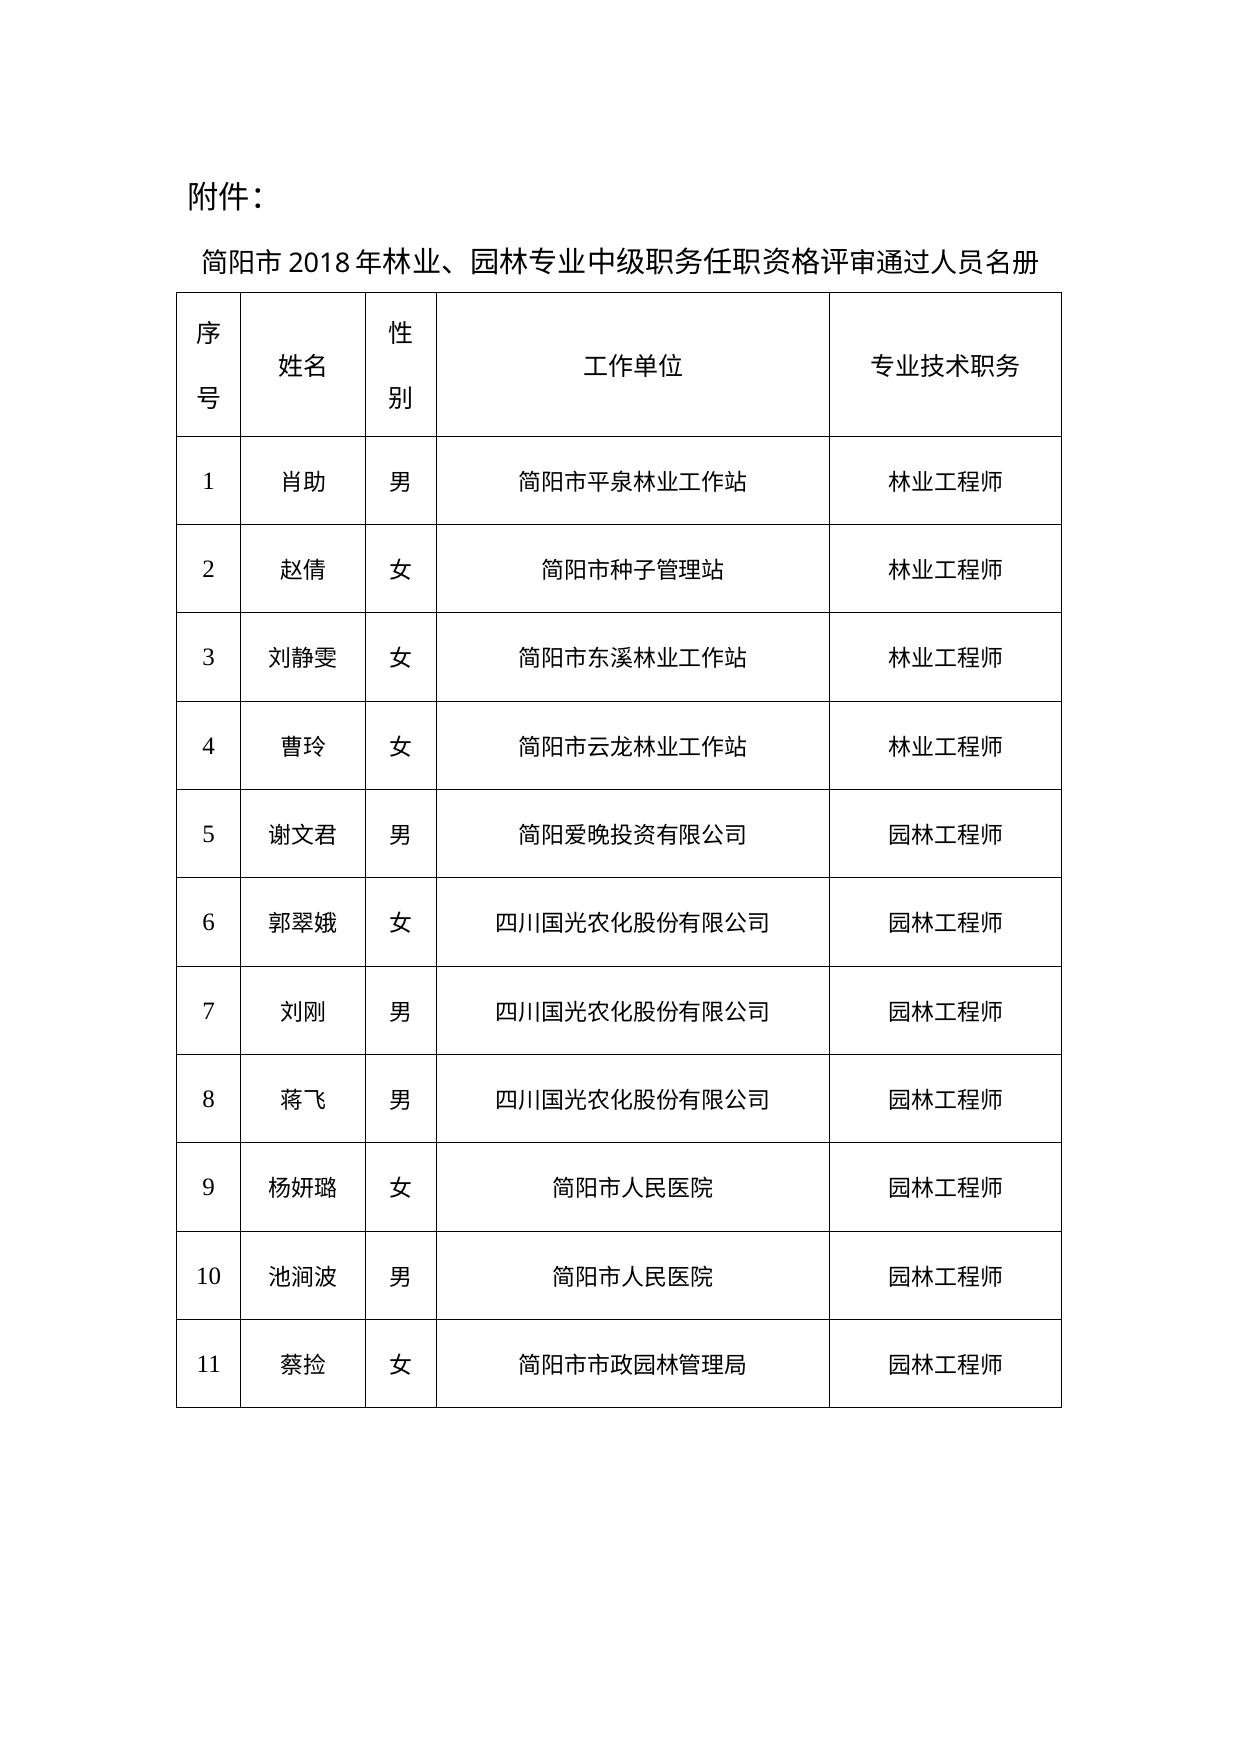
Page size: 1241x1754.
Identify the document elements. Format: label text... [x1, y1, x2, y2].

table_header 姓名 [241, 293, 365, 436]
table_cell 郭翠娥 [241, 878, 365, 966]
table_cell 园林工程师 [830, 967, 1061, 1054]
table_cell 3 [177, 613, 240, 701]
table_cell 曹玲 [241, 702, 365, 789]
table_cell 女 [366, 525, 436, 612]
table_cell 简阳市东溪林业工作站 [437, 613, 829, 701]
table_cell 女 [366, 1143, 436, 1231]
table_cell 四川国光农化股份有限公司 [437, 967, 829, 1054]
table_cell 肖助 [241, 437, 365, 524]
table_cell 简阳市市政园林管理局 [437, 1320, 829, 1407]
table_cell 2 [177, 525, 240, 612]
table_cell 11 [177, 1320, 240, 1407]
table_header 性 别 [366, 293, 436, 436]
table_cell 1 [177, 437, 240, 524]
table_cell 简阳市人民医院 [437, 1232, 829, 1319]
table_cell 男 [366, 1232, 436, 1319]
table_cell 园林工程师 [830, 790, 1061, 877]
table_cell 简阳市人民医院 [437, 1143, 829, 1231]
table_cell 林业工程师 [830, 437, 1061, 524]
table_cell 园林工程师 [830, 1143, 1061, 1231]
table_cell 简阳爱晚投资有限公司 [437, 790, 829, 877]
table_cell 四川国光农化股份有限公司 [437, 878, 829, 966]
table_header 专业技术职务 [830, 293, 1061, 436]
table_cell 园林工程师 [830, 1232, 1061, 1319]
table_cell 园林工程师 [830, 1055, 1061, 1142]
text 简阳市2018年林业、园林专业中级职务任职资格评审通过人员名册 [187, 227, 1053, 292]
table_cell 7 [177, 967, 240, 1054]
table_cell 杨妍璐 [241, 1143, 365, 1231]
table_cell 男 [366, 1055, 436, 1142]
table_cell 刘刚 [241, 967, 365, 1054]
table_cell 林业工程师 [830, 702, 1061, 789]
table_header 工作单位 [437, 293, 829, 436]
table_cell 女 [366, 878, 436, 966]
table_cell 女 [366, 702, 436, 789]
table_cell 简阳市平泉林业工作站 [437, 437, 829, 524]
table_cell 男 [366, 790, 436, 877]
table_cell 刘静雯 [241, 613, 365, 701]
table_cell 四川国光农化股份有限公司 [437, 1055, 829, 1142]
table_cell 6 [177, 878, 240, 966]
table_cell 9 [177, 1143, 240, 1231]
table_header 序号 [177, 293, 240, 436]
table_cell 林业工程师 [830, 525, 1061, 612]
table_cell 8 [177, 1055, 240, 1142]
table_cell 池涧波 [241, 1232, 365, 1319]
table_cell 园林工程师 [830, 878, 1061, 966]
table_cell 林业工程师 [830, 613, 1061, 701]
table_cell 5 [177, 790, 240, 877]
table_cell 10 [177, 1232, 240, 1319]
table_cell 男 [366, 437, 436, 524]
table_cell 谢文君 [241, 790, 365, 877]
table_cell 女 [366, 613, 436, 701]
table_cell 简阳市种子管理站 [437, 525, 829, 612]
table_cell 蒋飞 [241, 1055, 365, 1142]
table_cell 4 [177, 702, 240, 789]
table_cell 简阳市云龙林业工作站 [437, 702, 829, 789]
table_cell 男 [366, 967, 436, 1054]
text 附件： [187, 162, 1053, 227]
table_cell 女 [366, 1320, 436, 1407]
table_cell 赵倩 [241, 525, 365, 612]
table_cell 园林工程师 [830, 1320, 1061, 1407]
table_cell 蔡捡 [241, 1320, 365, 1407]
